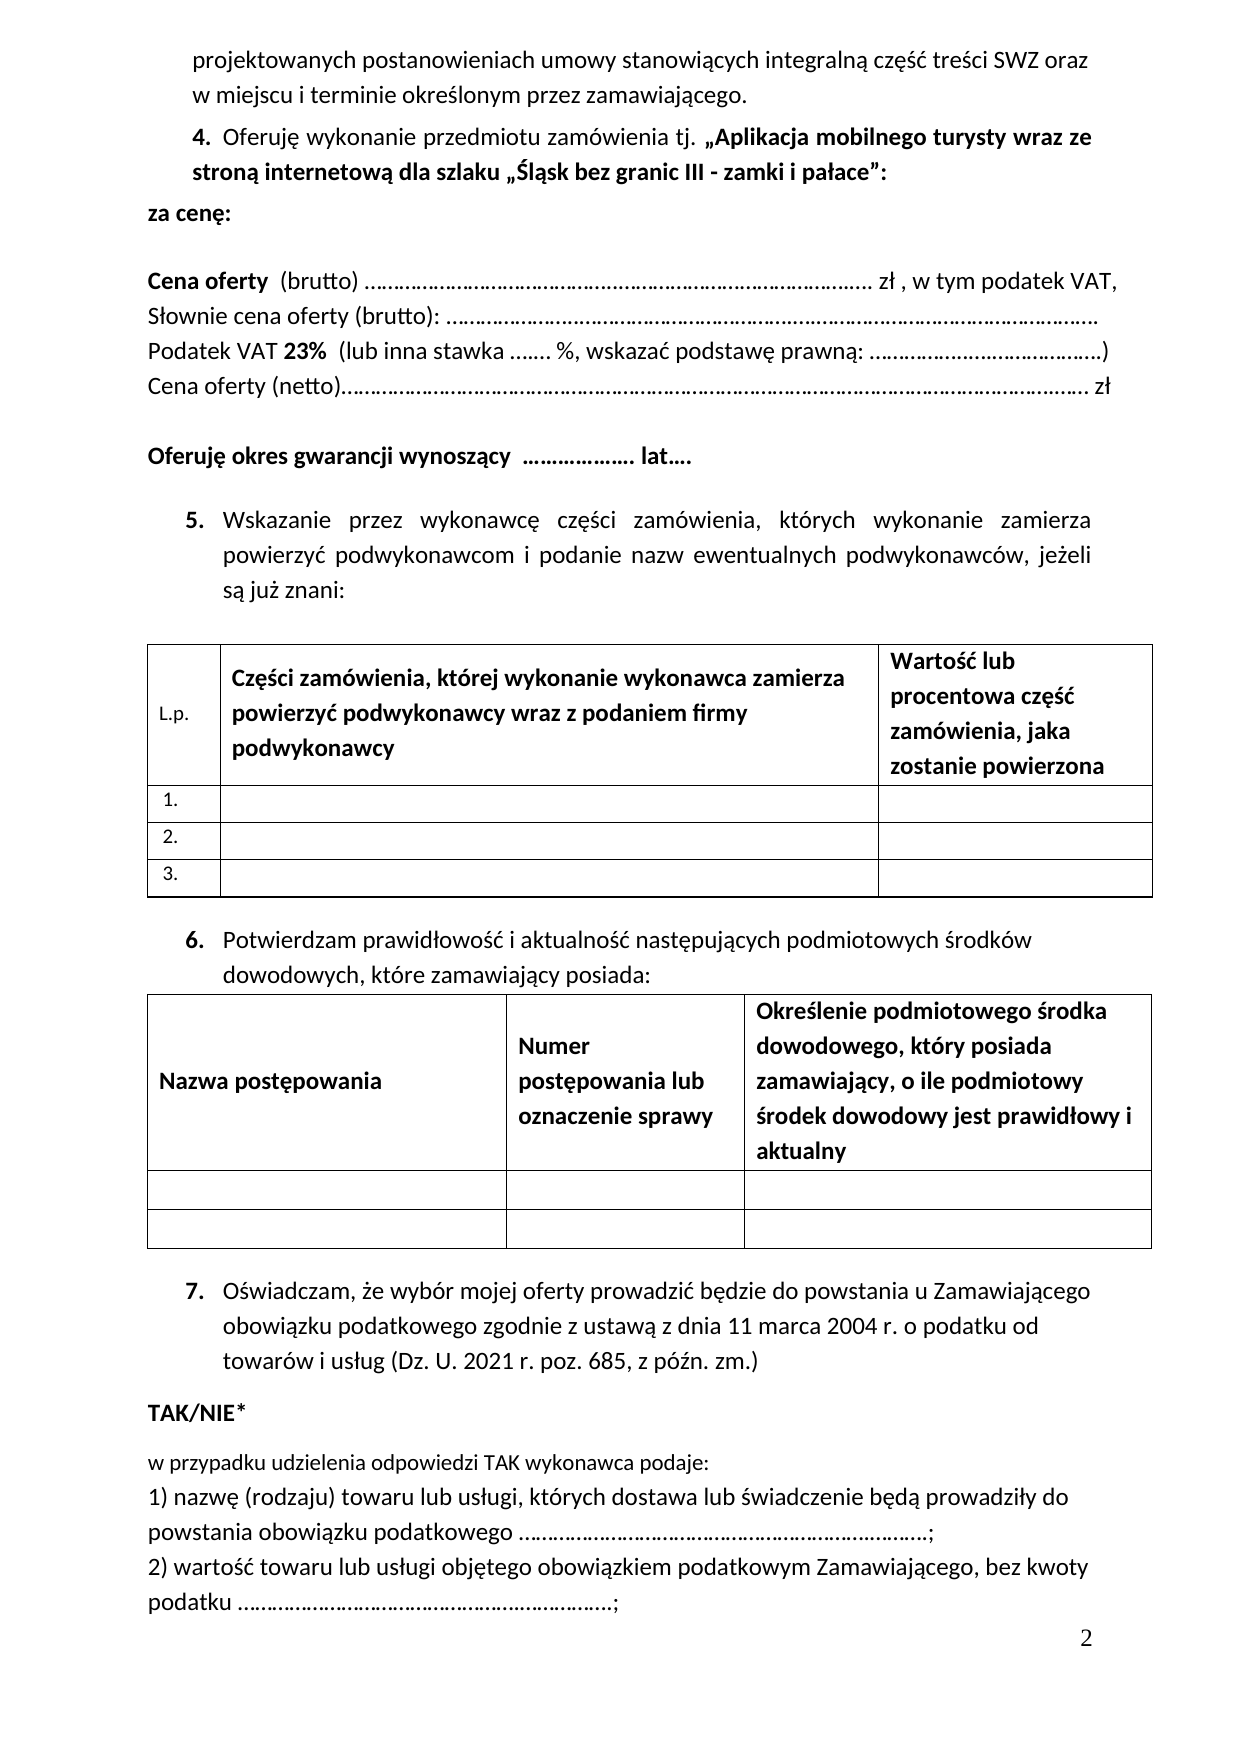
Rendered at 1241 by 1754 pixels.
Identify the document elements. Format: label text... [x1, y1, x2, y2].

text TAK/NIE* [148, 1397, 1092, 1427]
text Słownie cena oferty (brutto): …………………..……………………………….….…………………………………………. [148, 300, 1122, 330]
table_cell [221, 823, 878, 859]
text Cena oferty (brutto) ……………………………………..………………………………….…. zł , w tym podatek VAT, [148, 265, 1137, 295]
list Oświadczam, że wybór mojej oferty prowadzić będzie do powstania u Zamawiającego obowiązku podatkowego zgodnie z ustawą z dnia 11 marca 2004 r. o podatku od towarów i usług (Dz. U. 2021 r. poz. 685, z późn. zm.) [185, 1275, 1092, 1376]
table_cell [221, 786, 878, 822]
table_cell [507, 1171, 744, 1209]
table_cell [745, 1171, 1151, 1209]
list Potwierdzam prawidłowość i aktualność następujących podmiotowych środków dowodowych, które zamawiający posiada: [185, 924, 1092, 989]
table_header L.p. [148, 645, 220, 785]
table_cell [148, 1210, 506, 1248]
text 1) nazwę (rodzaju) towaru lub usługi, których dostawa lub świadczenie będą prowadziły do powstania obowiązku podatkowego …………………………………………………….……….; [148, 1481, 1092, 1546]
table_header Wartość lub procentowa część zamówienia, jaka zostanie powierzona [879, 645, 1152, 785]
table_header Określenie podmiotowego środka dowodowego, który posiada zamawiający, o ile podmiotowy środek dowodowy jest prawidłowy i aktualny [745, 995, 1151, 1170]
list Wskazanie przez wykonawcę części zamówienia, których wykonanie zamierza powierzyć podwykonawcom i podanie nazw ewentualnych podwykonawców, jeżeli są już znani: [185, 504, 1092, 604]
list Oferuję wykonanie przedmiotu zamówienia tj. „Aplikacja mobilnego turysty wraz ze stroną internetową dla szlaku „Śląsk bez granic III - zamki i pałace”: [192, 121, 1092, 186]
text 2) wartość towaru lub usługi objętego obowiązkiem podatkowym Zamawiającego, bez kwoty podatku ………………………………………….…………….; [148, 1551, 1092, 1616]
text za cenę: [148, 197, 1092, 227]
text Podatek VAT 23% (lub inna stawka ….… %, wskazać podstawę prawną: ……………..….……………….) [148, 335, 1122, 365]
table_header Nazwa postępowania [148, 995, 506, 1170]
table_cell 2. [148, 823, 220, 859]
text Cena oferty (netto)…………………………………………………………………………………………………………….…… zł [148, 370, 1122, 400]
table_cell [879, 786, 1152, 822]
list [155, 44, 1092, 110]
table_header Części zamówienia, której wykonanie wykonawca zamierza powierzyć podwykonawcy wraz z podaniem firmy podwykonawcy [221, 645, 878, 785]
table_cell [745, 1210, 1151, 1248]
table_cell [221, 860, 878, 896]
text w przypadku udzielenia odpowiedzi TAK wykonawca podaje: [148, 1448, 1092, 1477]
table_cell 1. [148, 786, 220, 822]
table_cell [879, 860, 1152, 896]
table_header Numer postępowania lub oznaczenie sprawy [507, 995, 744, 1170]
table_cell [507, 1210, 744, 1248]
table_cell [148, 1171, 506, 1209]
text Oferuję okres gwarancji wynoszący ………………. lat…. [148, 440, 1092, 470]
table_cell 3. [148, 860, 220, 896]
table_cell [879, 823, 1152, 859]
